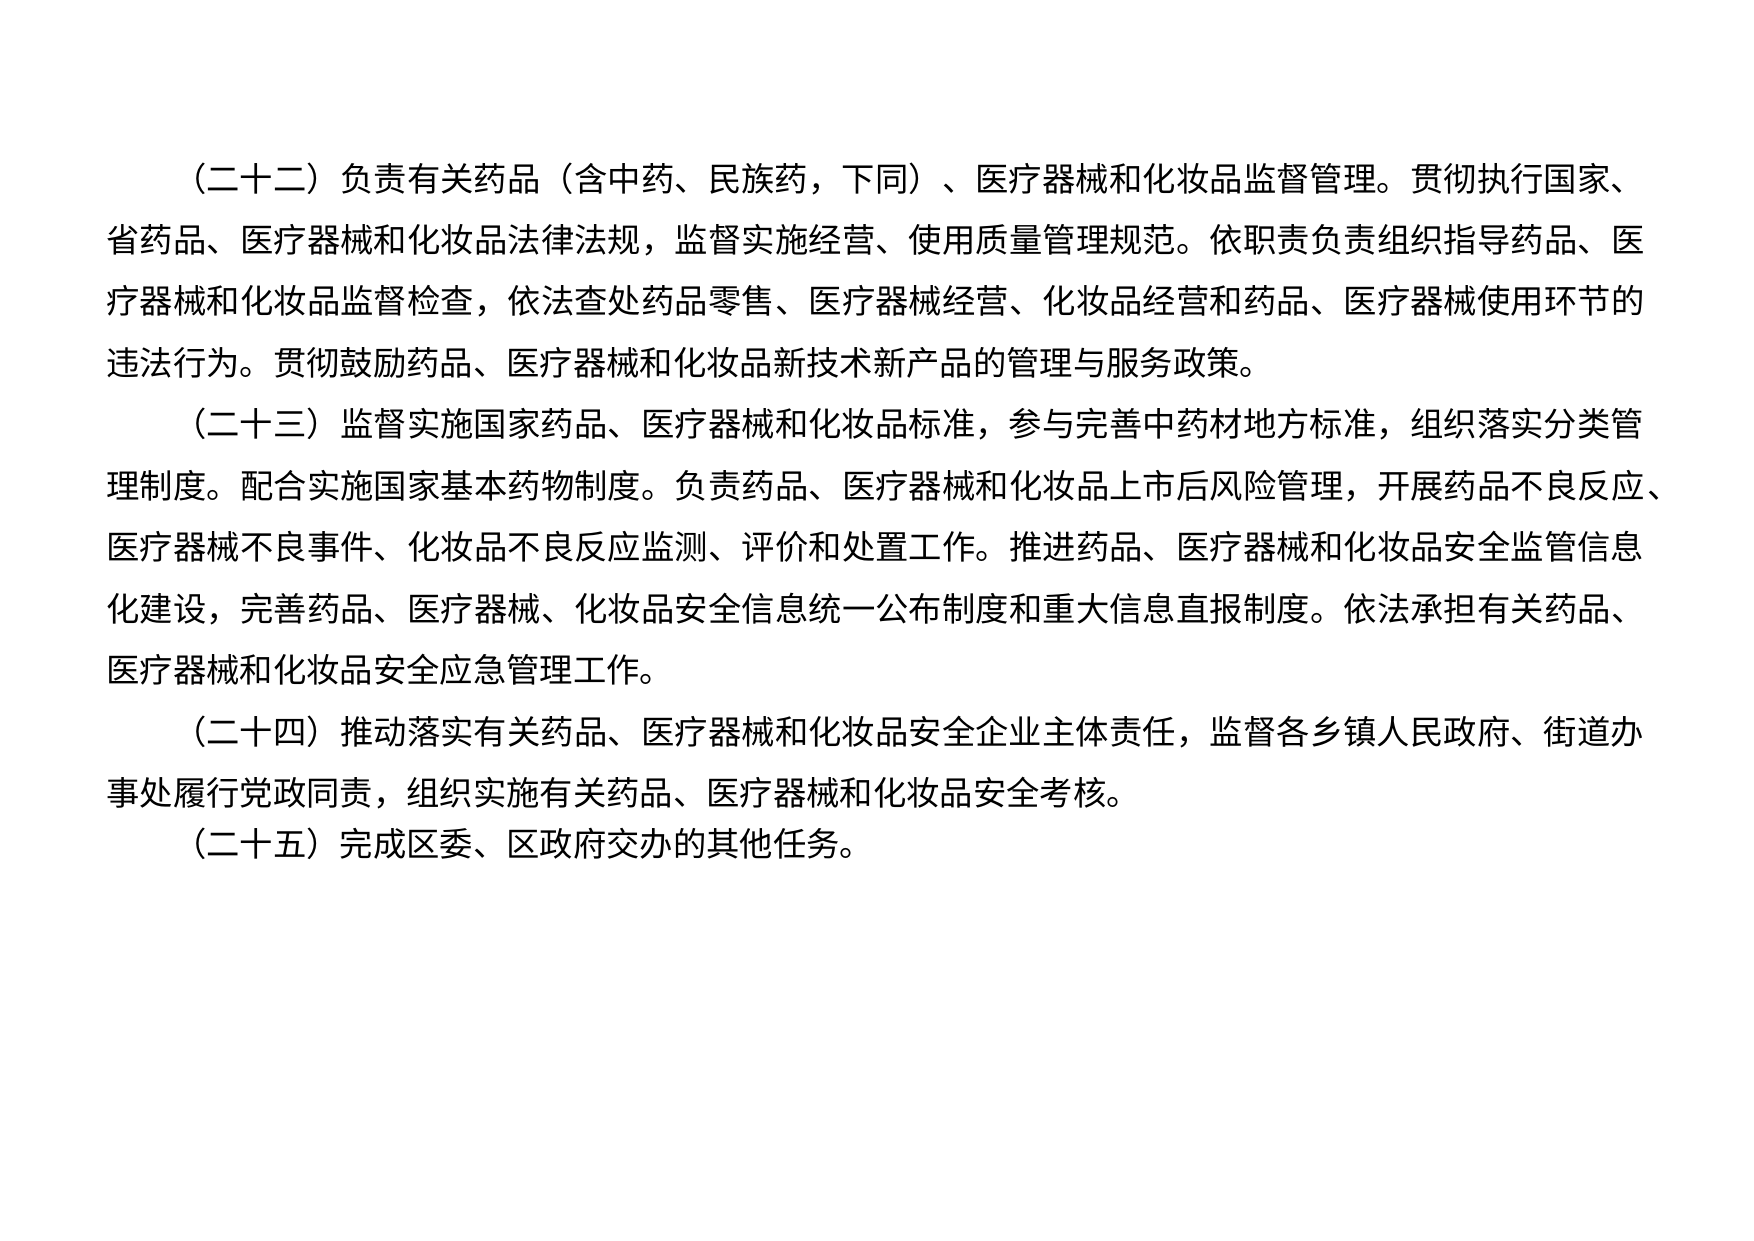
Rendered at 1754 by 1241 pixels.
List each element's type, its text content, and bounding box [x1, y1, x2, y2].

text （二十二）负责有关药品（含中药、民族药，下同）、医疗器械和化妆品监督管理。贯彻执行国家、省药品、医疗器械和化妆品法律法规，监督实施经营、使用质量管理规范。依职责负责组织指导药品、医疗器械和化妆品监督检查，依法查处药品零售、医疗器械经营、化妆品经营和药品、医疗器械使用环节的违法行为。贯彻鼓励药品、医疗器械和化妆品新技术新产品的管理与服务政策。 [106, 142, 1648, 388]
text （二十三）监督实施国家药品、医疗器械和化妆品标准，参与完善中药材地方标准，组织落实分类管理制度。配合实施国家基本药物制度。负责药品、医疗器械和化妆品上市后风险管理，开展药品不良反应、医疗器械不良事件、化妆品不良反应监测、评价和处置工作。推进药品、医疗器械和化妆品安全监管信息化建设，完善药品、医疗器械、化妆品安全信息统一公布制度和重大信息直报制度。依法承担有关药品、医疗器械和化妆品安全应急管理工作。 [106, 388, 1648, 695]
text （二十四）推动落实有关药品、医疗器械和化妆品安全企业主体责任，监督各乡镇人民政府、街道办事处履行党政同责，组织实施有关药品、医疗器械和化妆品安全考核。 [106, 695, 1648, 818]
text （二十五）完成区委、区政府交办的其他任务。 [106, 818, 1648, 866]
